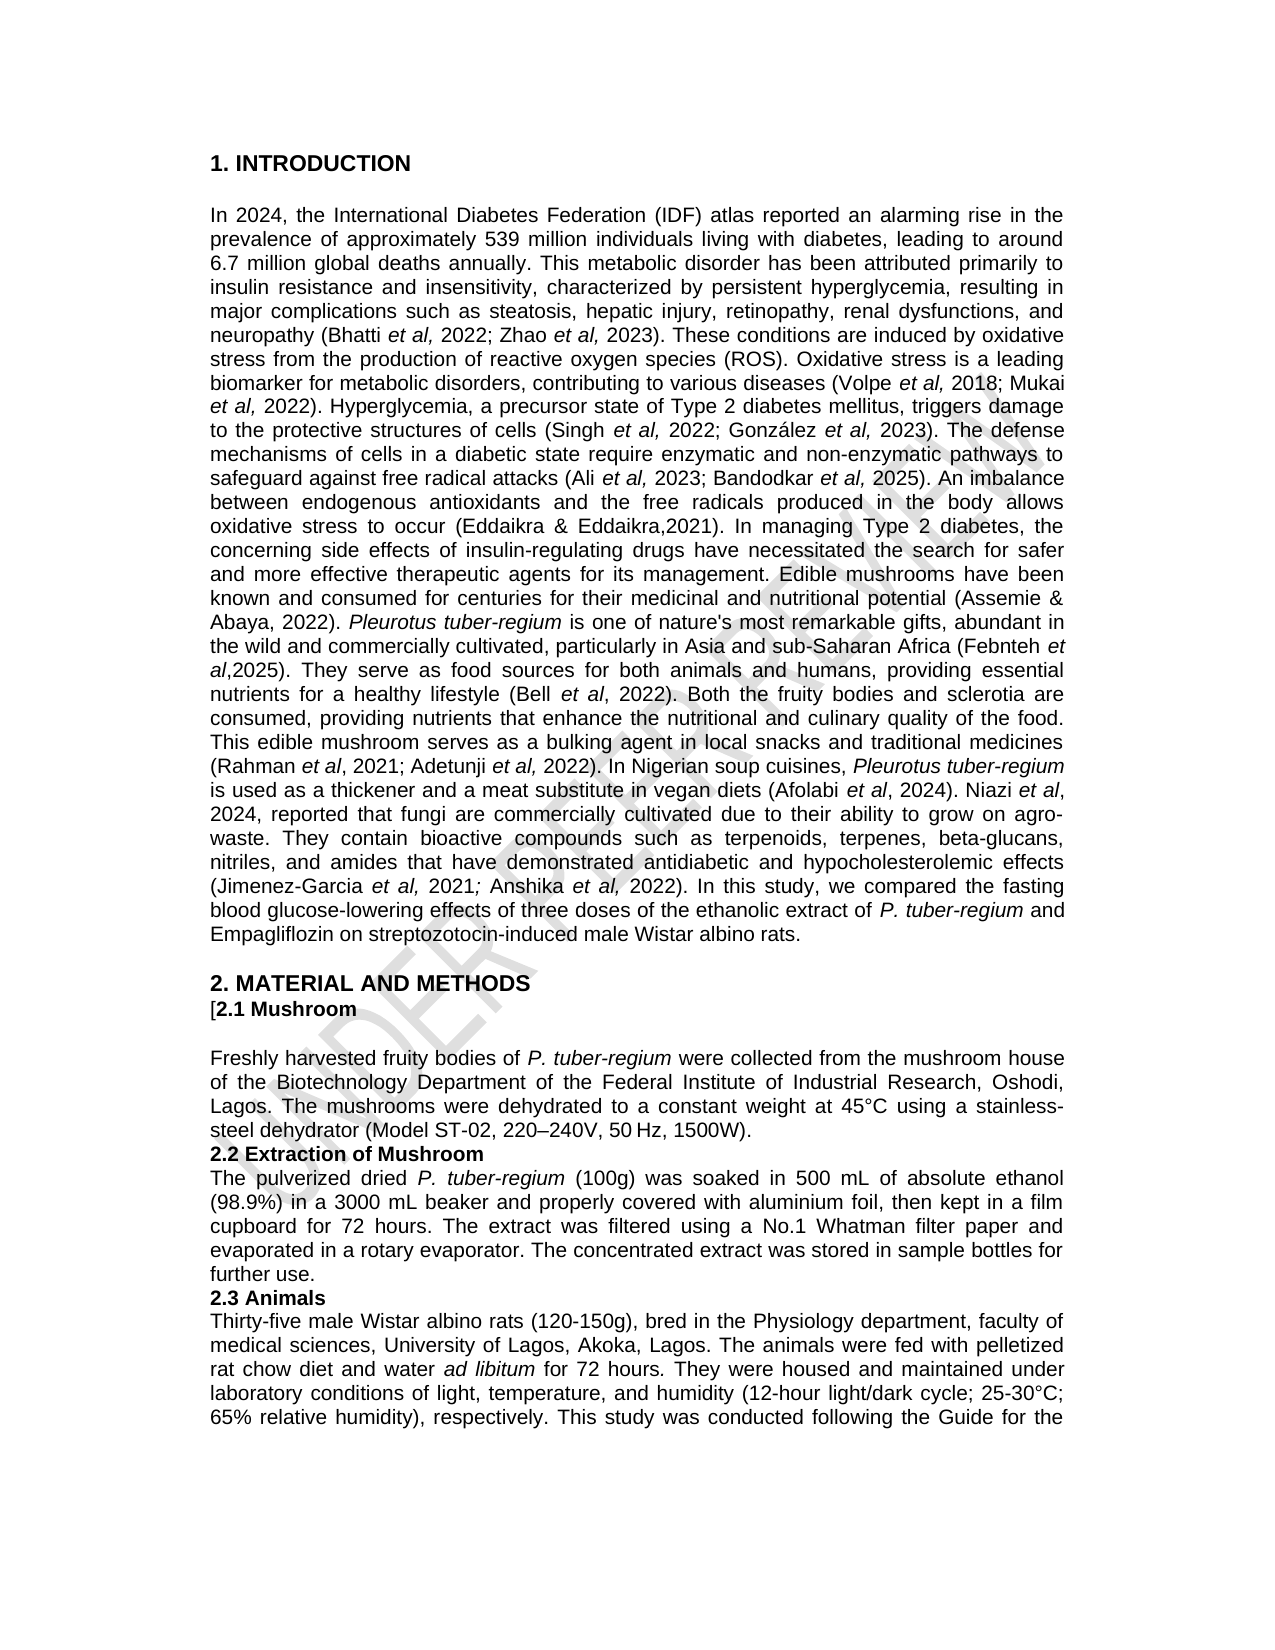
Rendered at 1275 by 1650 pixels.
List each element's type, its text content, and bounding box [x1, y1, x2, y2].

text [2.1 Mushroom [210, 997, 1065, 1021]
text 2. material and methods [210, 970, 1065, 997]
text The pulverized dried P. tuber-regium (100g) was soaked in 500 mL of absolute ethanol (98.9%) in a 3000 mL beaker and properly covered with aluminium foil, then kept in a film cupboard for 72 hours. The extract was filtered using a No.1 Whatman filter paper and evaporated in a rotary evaporator. The concentrated extract was stored in sample bottles for further use. [210, 1166, 1065, 1285]
text Freshly harvested fruity bodies of P. tuber-regium were collected from the mushroom house of the Biotechnology Department of the Federal Institute of Industrial Research, Oshodi, Lagos. The mushrooms were dehydrated to a constant weight at 45°C using a stainless-steel dehydrator (Model ST-02, 220–240V, 50 Hz, 1500W). [210, 1046, 1065, 1142]
text 2.3 Animals [210, 1285, 1065, 1309]
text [210, 1309, 1065, 1429]
text In 2024, the International Diabetes Federation (IDF) atlas reported an alarming rise in the prevalence of approximately 539 million individuals living with diabetes, leading to around 6.7 million global deaths annually. This metabolic disorder has been attributed primarily to insulin resistance and insensitivity, characterized by persistent hyperglycemia, resulting in major complications such as steatosis, hepatic injury, retinopathy, renal dysfunctions, and neuropathy (Bhatti et al, 2022; Zhao et al, 2023). These conditions are induced by oxidative stress from the production of reactive oxygen species (ROS). Oxidative stress is a leading biomarker for metabolic disorders, contributing to various diseases (Volpe et al, 2018; Mukai et al, 2022). Hyperglycemia, a precursor state of Type 2 diabetes mellitus, triggers damage to the protective structures of cells (Singh et al, 2022; González et al, 2023). The defense mechanisms of cells in a diabetic state require enzymatic and non-enzymatic pathways to safeguard against free radical attacks (Ali et al, 2023; Bandodkar et al, 2025). An imbalance between endogenous antioxidants and the free radicals produced in the body allows oxidative stress to occur (Eddaikra & Eddaikra,2021). In managing Type 2 diabetes, the concerning side effects of insulin-regulating drugs have necessitated the search for safer and more effective therapeutic agents for its management. Edible mushrooms have been known and consumed for centuries for their medicinal and nutritional potential (Assemie & Abaya, 2022). Pleurotus tuber-regium is one of nature's most remarkable gifts, abundant in the wild and commercially cultivated, particularly in Asia and sub-Saharan Africa (Febnteh et al,2025). They serve as food sources for both animals and humans, providing essential nutrients for a healthy lifestyle (Bell et al, 2022). Both the fruity bodies and sclerotia are consumed, providing nutrients that enhance the nutritional and culinary quality of the food. This edible mushroom serves as a bulking agent in local snacks and traditional medicines (Rahman et al, 2021; Adetunji et al, 2022). In Nigerian soup cuisines, Pleurotus tuber-regium is used as a thickener and a meat substitute in vegan diets (Afolabi et al, 2024). Niazi et al, 2024, reported that fungi are commercially cultivated due to their ability to grow on agro-waste. They contain bioactive compounds such as terpenoids, terpenes, beta-glucans, nitriles, and amides that have demonstrated antidiabetic and hypocholesterolemic effects (Jimenez-Garcia et al, 2021; Anshika et al, 2022). In this study, we compared the fasting blood glucose-lowering effects of three doses of the ethanolic extract of P. tuber-regium and Empagliflozin on streptozotocin-induced male Wistar albino rats. [210, 203, 1065, 945]
text 2.2 Extraction of Mushroom [210, 1142, 1065, 1166]
text 1. INTRODUCTION [210, 150, 1065, 176]
